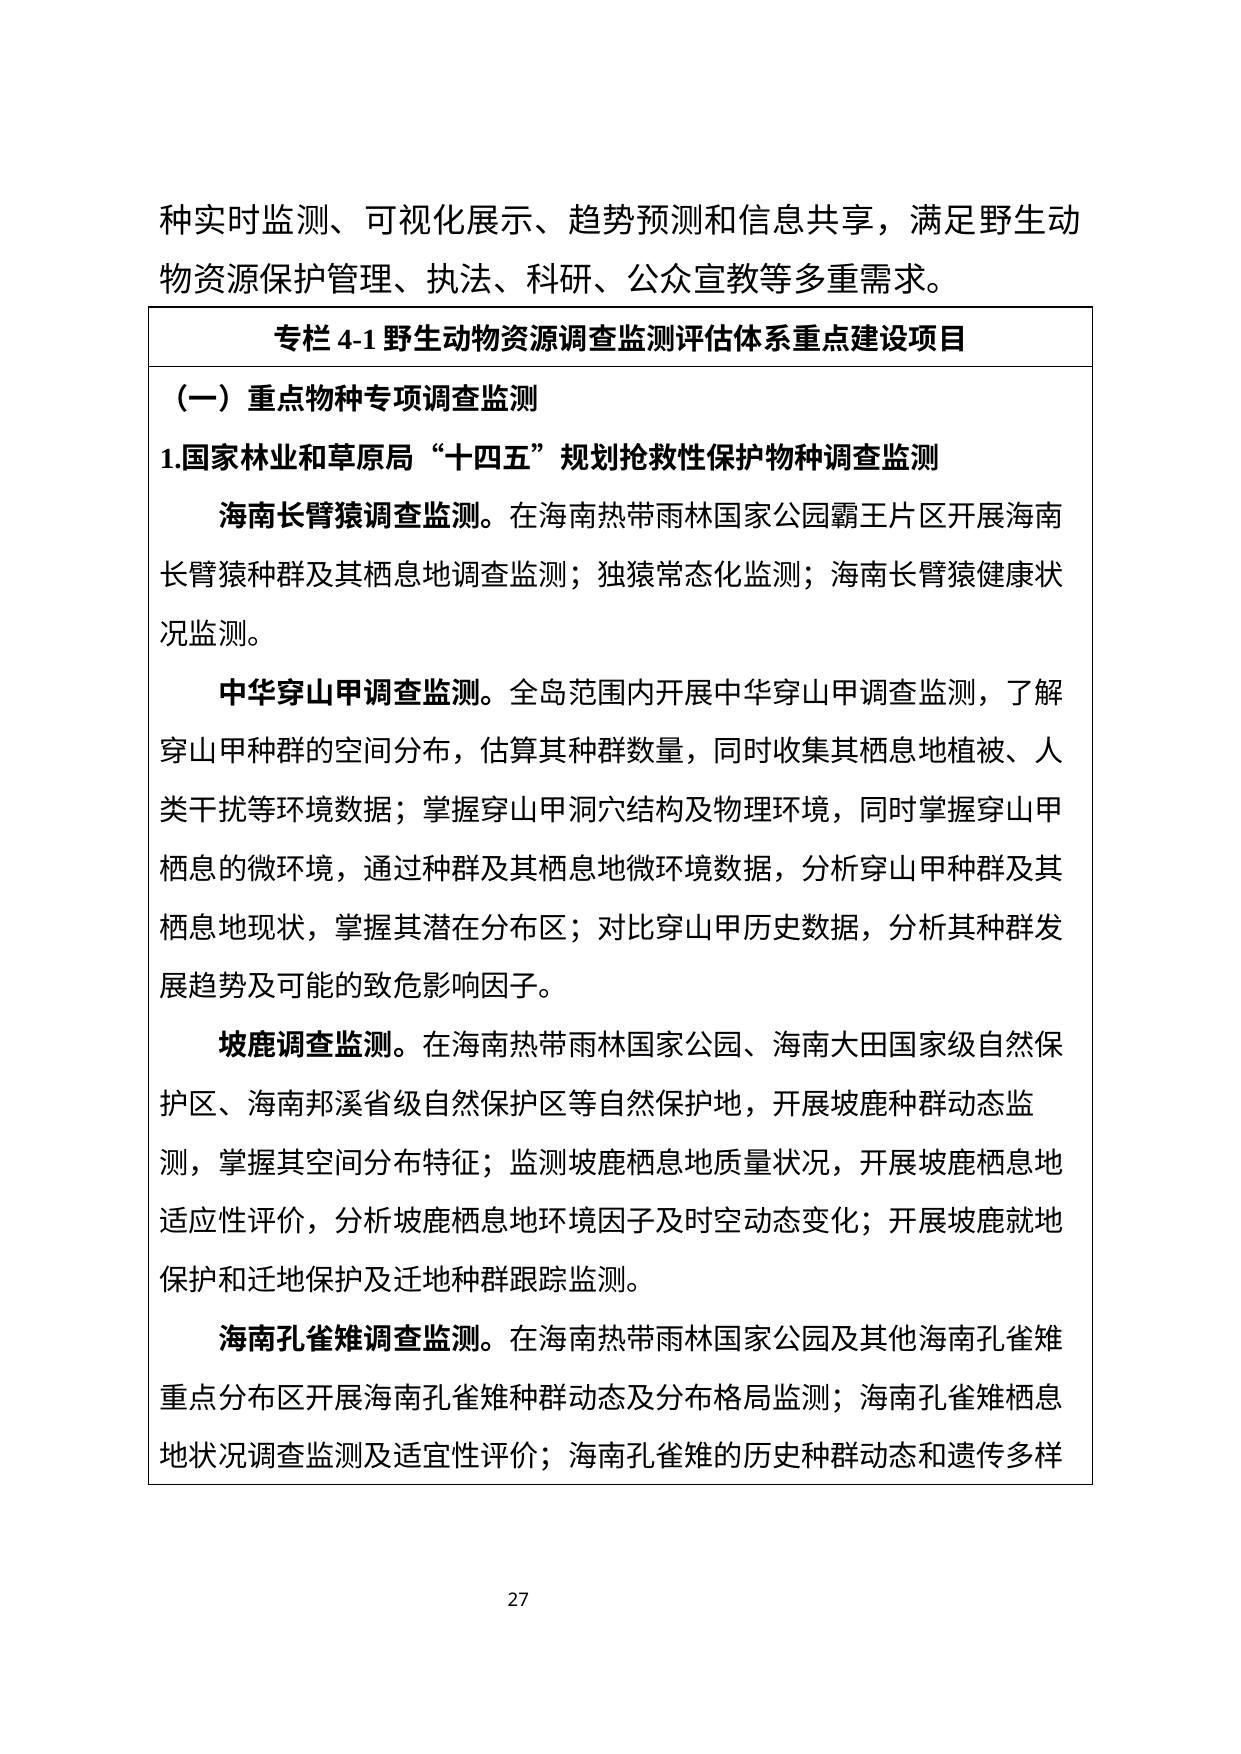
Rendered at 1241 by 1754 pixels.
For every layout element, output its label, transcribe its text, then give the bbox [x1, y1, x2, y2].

table_header 专栏4-1 野生动物资源调查监测评估体系重点建设项目 [149, 308, 1092, 366]
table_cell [149, 367, 1092, 1483]
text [159, 189, 1081, 306]
